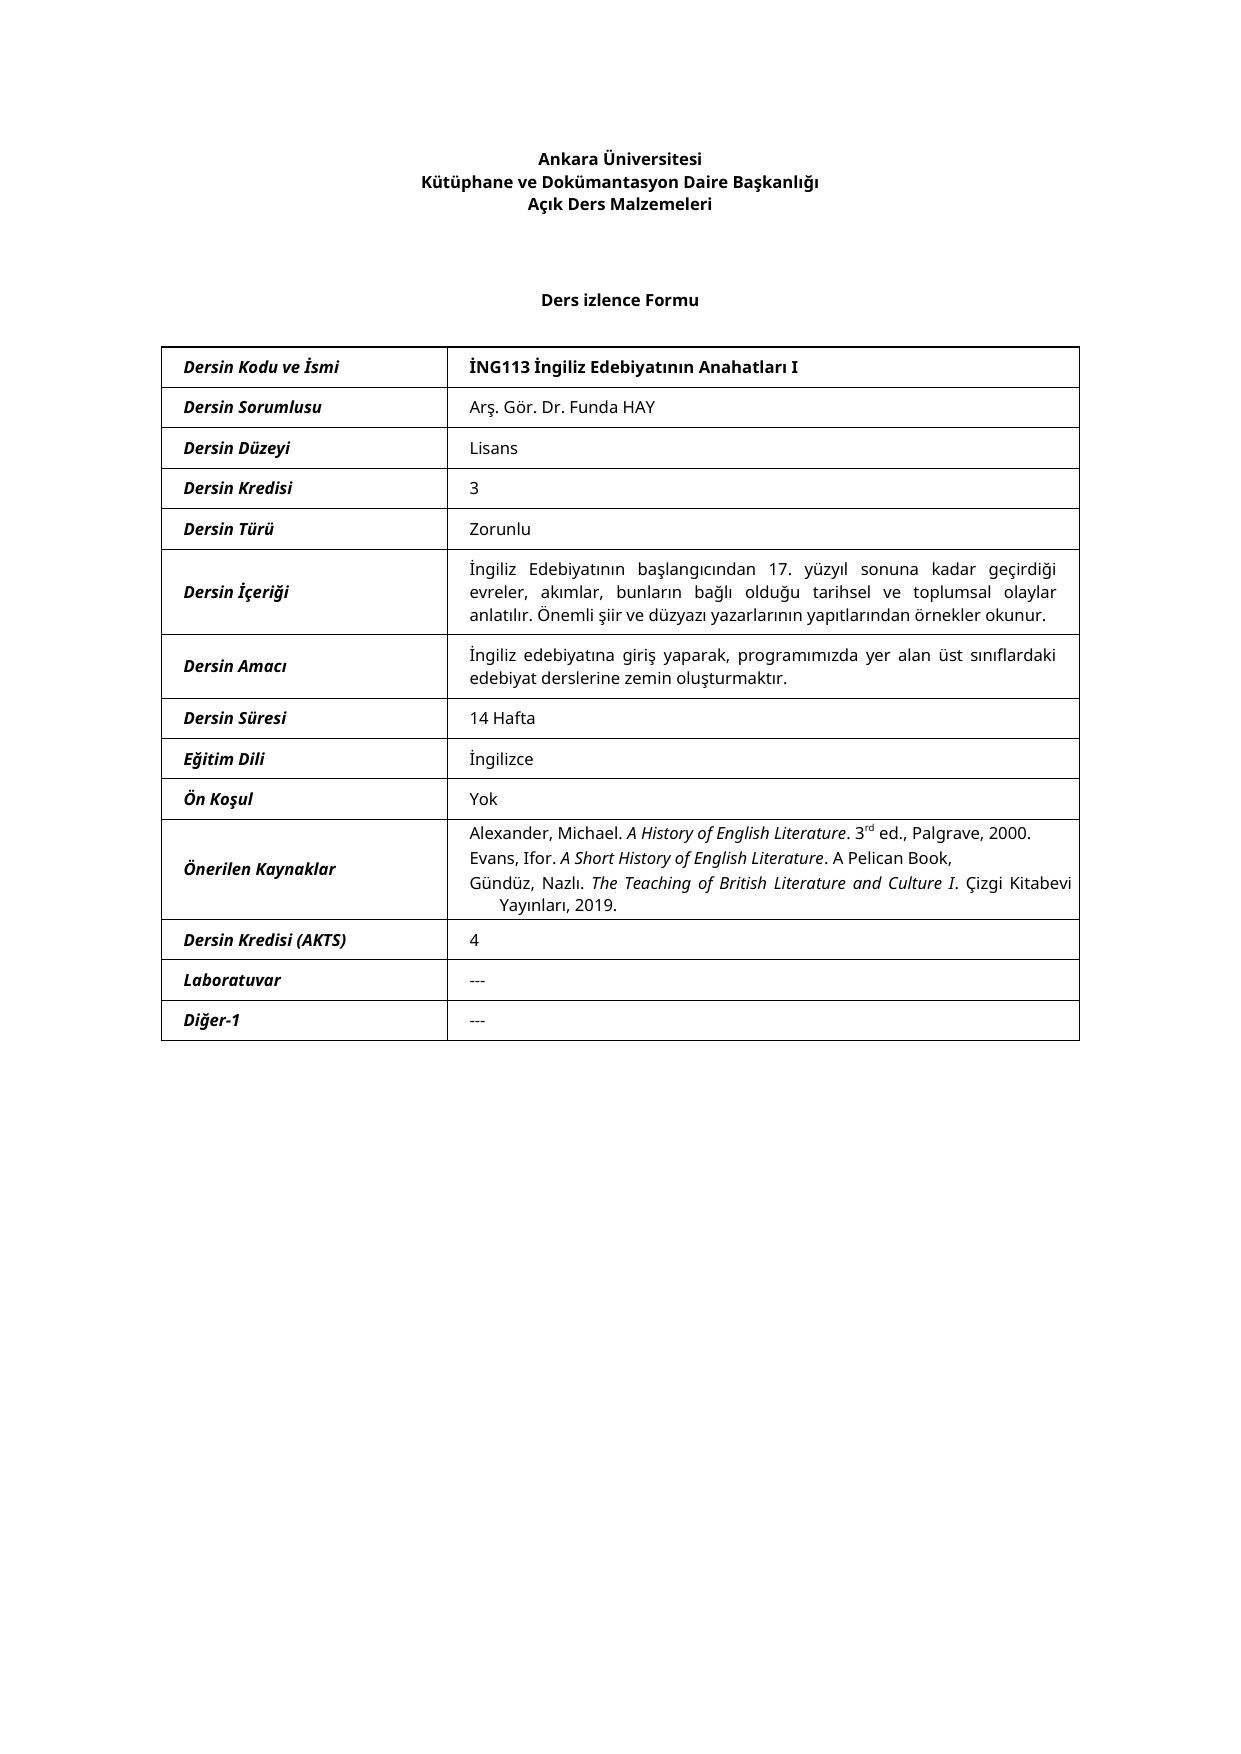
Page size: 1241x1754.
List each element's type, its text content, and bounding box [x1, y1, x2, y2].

table_cell Dersin Süresi [162, 699, 447, 738]
table_cell --- [448, 960, 1079, 1000]
table_cell Lisans [448, 428, 1079, 468]
table_header Dersin Kodu ve İsmi [162, 348, 447, 387]
table_cell Alexander, Michael. A History of English Literature. 3rd ed., Palgrave, 2000. Evans, Ifor. A Short History of English Literature. A Pelican Book, Gündüz, Nazlı. The Teaching of British Literature and Culture I. Çizgi Kitabevi Yayınları, 2019. [448, 820, 1079, 919]
table_cell Dersin Sorumlusu [162, 388, 447, 427]
table_cell Yok [448, 779, 1079, 819]
table_cell 4 [448, 920, 1079, 959]
table_cell --- [448, 1001, 1079, 1040]
table_cell 3 [448, 469, 1079, 508]
table_cell Dersin Düzeyi [162, 428, 447, 468]
table_cell Laboratuvar [162, 960, 447, 1000]
table_cell İngiliz Edebiyatının başlangıcından 17. yüzyıl sonuna kadar geçirdiği evreler, akımlar, bunların bağlı olduğu tarihsel ve toplumsal olaylar anlatılır. Önemli şiir ve düzyazı yazarlarının yapıtlarından örnekler okunur. [448, 550, 1079, 634]
text Ankara Üniversitesi Kütüphane ve Dokümantasyon Daire Başkanlığı [148, 148, 1093, 193]
table_cell 14 Hafta [448, 699, 1079, 738]
text Ders izlence Formu [148, 288, 1093, 311]
table_cell İngiliz edebiyatına giriş yaparak, programımızda yer alan üst sınıflardaki edebiyat derslerine zemin oluşturmaktır. [448, 635, 1079, 697]
table_header İNG113 İngiliz Edebiyatının Anahatları I [448, 348, 1079, 387]
table_cell Ön Koşul [162, 779, 447, 819]
text Açık Ders Malzemeleri [148, 193, 1093, 216]
table_cell Dersin Kredisi (AKTS) [162, 920, 447, 959]
table_cell Eğitim Dili [162, 739, 447, 778]
table_cell Arş. Gör. Dr. Funda HAY [448, 388, 1079, 427]
table_cell İngilizce [448, 739, 1079, 778]
table_cell Dersin Amacı [162, 635, 447, 697]
table_cell Dersin İçeriği [162, 550, 447, 634]
table_cell Zorunlu [448, 509, 1079, 548]
table_cell Önerilen Kaynaklar [162, 820, 447, 919]
table_cell Diğer-1 [162, 1001, 447, 1040]
table_cell Dersin Türü [162, 509, 447, 548]
table_cell Dersin Kredisi [162, 469, 447, 508]
